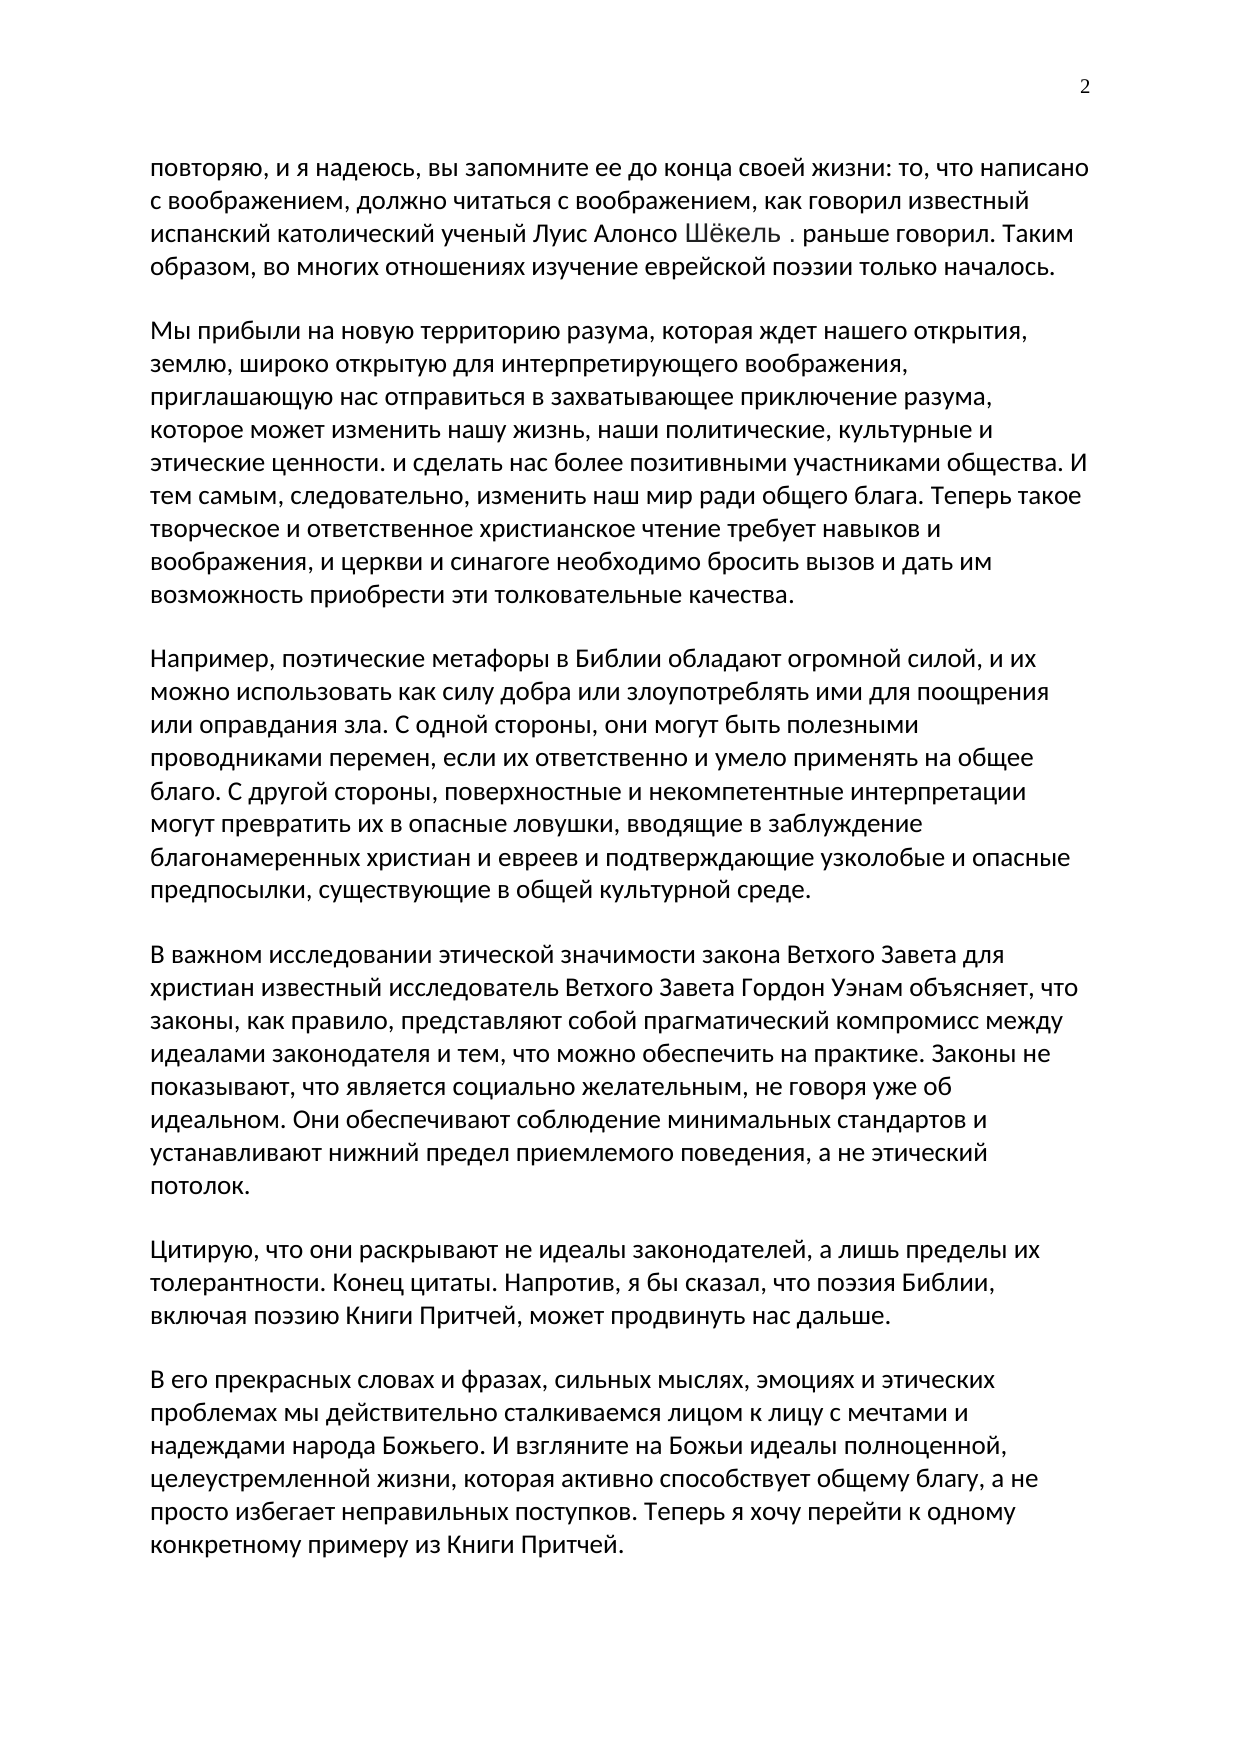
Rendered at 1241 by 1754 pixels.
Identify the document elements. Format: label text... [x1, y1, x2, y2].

text Мы прибыли на новую территорию разума, которая ждет нашего открытия, землю, широко открытую для интерпретирующего воображения, приглашающую нас отправиться в захватывающее приключение разума, которое может изменить нашу жизнь, наши политические, культурные и этические ценности. и сделать нас более позитивными участниками общества. И тем самым, следовательно, изменить наш мир ради общего блага. Теперь такое творческое и ответственное христианское чтение требует навыков и воображения, и церкви и синагоге необходимо бросить вызов и дать им возможность приобрести эти толковательные качества. [150, 313, 1090, 610]
text В важном исследовании этической значимости закона Ветхого Завета для христиан известный исследователь Ветхого Завета Гордон Уэнам объясняет, что законы, как правило, представляют собой прагматический компромисс между идеалами законодателя и тем, что можно обеспечить на практике. Законы не показывают, что является социально желательным, не говоря уже об идеальном. Они обеспечивают соблюдение минимальных стандартов и устанавливают нижний предел приемлемого поведения, а не этический потолок. [150, 937, 1090, 1201]
text Например, поэтические метафоры в Библии обладают огромной силой, и их можно использовать как силу добра или злоупотреблять ими для поощрения или оправдания зла. С одной стороны, они могут быть полезными проводниками перемен, если их ответственно и умело применять на общее благо. С другой стороны, поверхностные и некомпетентные интерпретации могут превратить их в опасные ловушки, вводящие в заблуждение благонамеренных христиан и евреев и подтверждающие узколобые и опасные предпосылки, существующие в общей культурной среде. [150, 642, 1090, 906]
text Цитирую, что они раскрывают не идеалы законодателей, а лишь пределы их толерантности. Конец цитаты. Напротив, я бы сказал, что поэзия Библии, включая поэзию Книги Притчей, может продвинуть нас дальше. [150, 1232, 1090, 1331]
text В его прекрасных словах и фразах, сильных мыслях, эмоциях и этических проблемах мы действительно сталкиваемся лицом к лицу с мечтами и надеждами народа Божьего. И взгляните на Божьи идеалы полноценной, целеустремленной жизни, которая активно способствует общему благу, а не просто избегает неправильных поступков. Теперь я хочу перейти к одному конкретному примеру из Книги Притчей. [150, 1362, 1090, 1561]
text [150, 150, 1090, 282]
